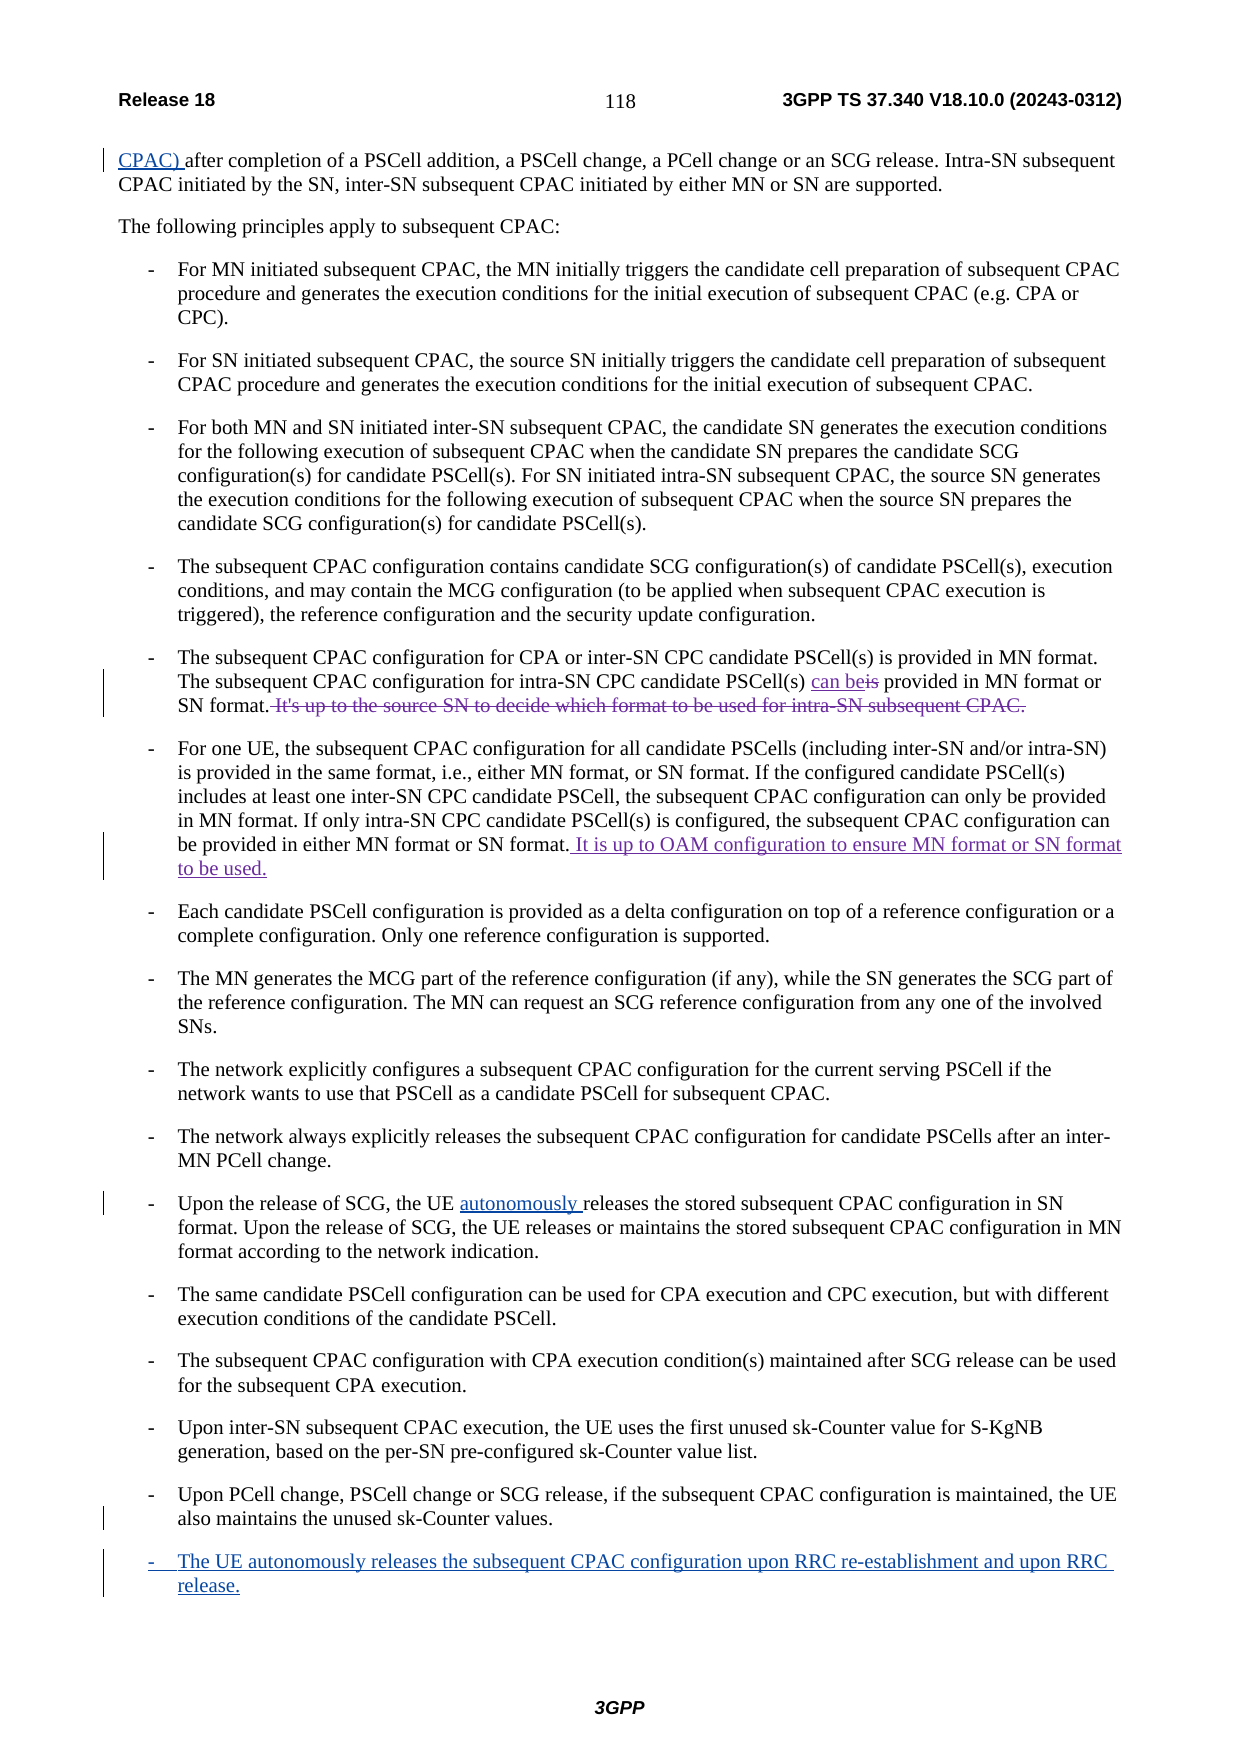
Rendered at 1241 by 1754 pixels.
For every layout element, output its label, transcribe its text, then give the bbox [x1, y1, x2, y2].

text - The MN generates the MCG part of the reference configuration (if any), while the SN generates the SCG part of the reference configuration. The MN can request an SCG reference configuration from any one of the involved SNs. [148, 966, 1122, 1038]
text - Upon inter-SN subsequent CPAC execution, the UE uses the first unused sk-Counter value for S-KgNB generation, based on the per-SN pre-configured sk-Counter value list. [148, 1415, 1122, 1463]
text - The network always explicitly releases the subsequent CPAC configuration for candidate PSCells after an inter-MN PCell change. [148, 1124, 1122, 1172]
text - Upon PCell change, PSCell change or SCG release, if the subsequent CPAC configuration is maintained, the UE also maintains the unused sk-Counter values. [148, 1482, 1122, 1530]
text - Upon the release of SCG, the UE releases the stored subsequent CPAC configuration in SN format. Upon the release of SCG, the UE releases or maintains the stored subsequent CPAC configuration in MN format according to the network indication. [148, 1191, 1122, 1263]
text - For MN initiated subsequent CPAC, the MN initially triggers the candidate cell preparation of subsequent CPAC procedure and generates the execution conditions for the initial execution of subsequent CPAC (e.g. CPA or CPC). [148, 257, 1122, 329]
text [118, 147, 1122, 196]
text - The same candidate PSCell configuration can be used for CPA execution and CPC execution, but with different execution conditions of the candidate PSCell. [148, 1282, 1122, 1330]
text - The network explicitly configures a subsequent CPAC configuration for the current serving PSCell if the network wants to use that PSCell as a candidate PSCell for subsequent CPAC. [148, 1057, 1122, 1105]
text - For both MN and SN initiated inter-SN subsequent CPAC, the candidate SN generates the execution conditions for the following execution of subsequent CPAC when the candidate SN prepares the candidate SCG configuration(s) for candidate PSCell(s). For SN initiated intra-SN subsequent CPAC, the source SN generates the execution conditions for the following execution of subsequent CPAC when the source SN prepares the candidate SCG configuration(s) for candidate PSCell(s). [148, 415, 1122, 535]
text The following principles apply to subsequent CPAC: [118, 214, 1122, 238]
text - The subsequent CPAC configuration for CPA or inter-SN CPC candidate PSCell(s) is provided in MN format. The subsequent CPAC configuration for intra-SN CPC candidate PSCell(s) provided in MN format or SN format. [148, 645, 1122, 717]
text - The subsequent CPAC configuration contains candidate SCG configuration(s) of candidate PSCell(s), execution conditions, and may contain the MCG configuration (to be applied when subsequent CPAC execution is triggered), the reference configuration and the security update configuration. [148, 554, 1122, 626]
text - For one UE, the subsequent CPAC configuration for all candidate PSCells (including inter-SN and/or intra-SN) is provided in the same format, i.e., either MN format, or SN format. If the configured candidate PSCell(s) includes at least one inter-SN CPC candidate PSCell, the subsequent CPAC configuration can only be provided in MN format. If only intra-SN CPC candidate PSCell(s) is configured, the subsequent CPAC configuration can be provided in either MN format or SN format. [148, 736, 1122, 880]
text - The subsequent CPAC configuration with CPA execution condition(s) maintained after SCG release can be used for the subsequent CPA execution. [148, 1348, 1122, 1397]
text - For SN initiated subsequent CPAC, the source SN initially triggers the candidate cell preparation of subsequent CPAC procedure and generates the execution conditions for the initial execution of subsequent CPAC. [148, 348, 1122, 396]
text - Each candidate PSCell configuration is provided as a delta configuration on top of a reference configuration or a complete configuration. Only one reference configuration is supported. [148, 899, 1122, 947]
